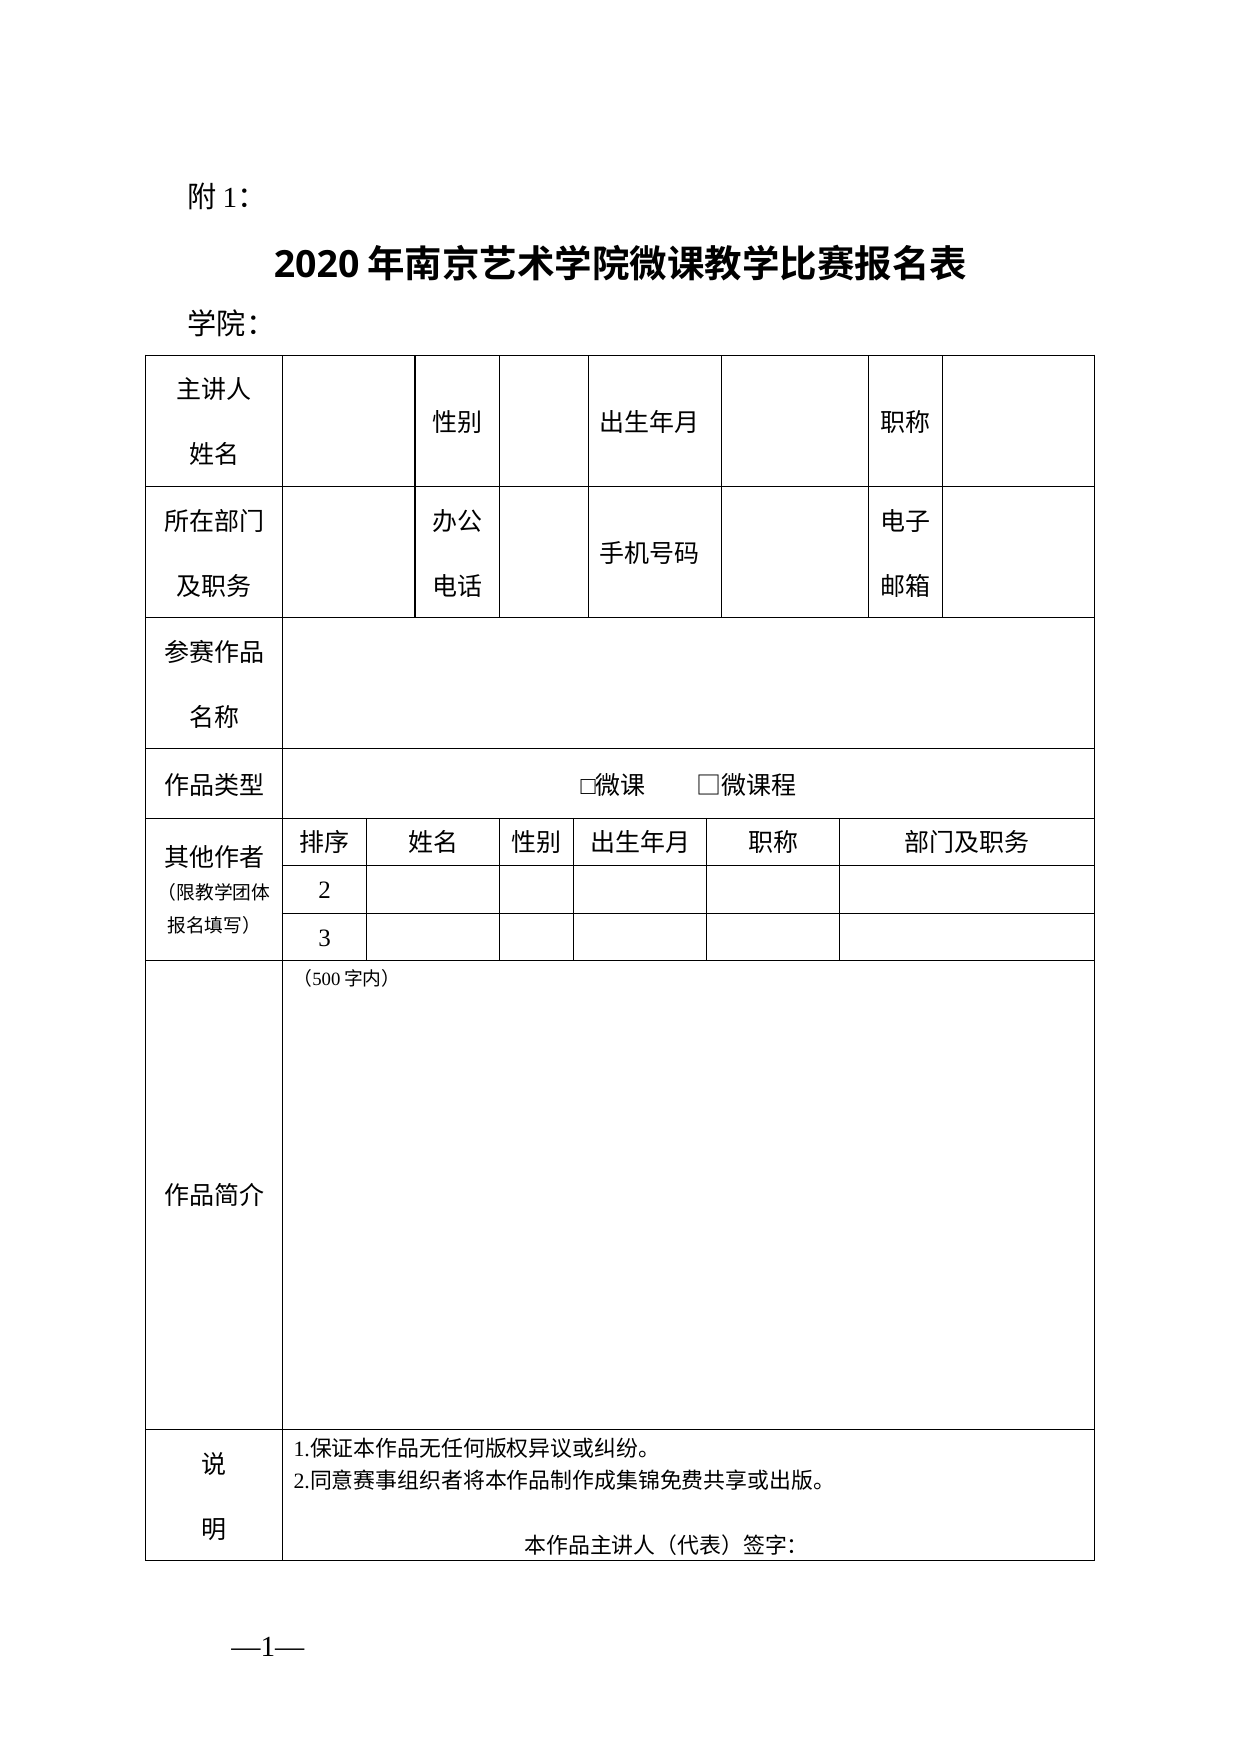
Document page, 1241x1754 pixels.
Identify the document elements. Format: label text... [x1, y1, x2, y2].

table_cell 电子邮箱 [869, 487, 942, 617]
table_cell [500, 866, 573, 912]
table_cell [574, 866, 706, 912]
table_cell 姓名 [367, 819, 499, 865]
text 附1： [187, 162, 1053, 227]
table_header 性别 [416, 356, 499, 486]
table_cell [283, 1430, 1094, 1560]
table_cell [707, 914, 839, 960]
table_cell [840, 866, 1094, 912]
table_cell [722, 487, 868, 617]
table_header 出生年月 [589, 356, 721, 486]
table_cell 作品简介 [146, 961, 282, 1429]
table_cell [283, 618, 1094, 748]
table_cell （500字内） [283, 961, 1094, 1429]
table_cell [707, 866, 839, 912]
table_header [722, 356, 868, 486]
table_cell □微课 □微课程 [283, 749, 1094, 818]
table_header 主讲人 姓名 [146, 356, 282, 486]
table_header [283, 356, 414, 486]
table_header 职称 [869, 356, 942, 486]
table_cell [500, 914, 573, 960]
table_cell 作品类型 [146, 749, 282, 818]
table_cell 所在部门及职务 [146, 487, 282, 617]
table_cell 办公电话 [416, 487, 499, 617]
text 学院： [187, 289, 1053, 354]
table_cell 2 [283, 866, 366, 912]
table_cell 说 明 [146, 1430, 282, 1560]
table_cell [283, 487, 414, 617]
table_cell 3 [283, 914, 366, 960]
table_cell [367, 866, 499, 912]
table_cell 参赛作品名称 [146, 618, 282, 748]
table_cell [367, 914, 499, 960]
table_cell [574, 914, 706, 960]
table_cell 手机号码 [589, 487, 721, 617]
table_cell 部门及职务 [840, 819, 1094, 865]
table_header [943, 356, 1094, 486]
table_header [500, 356, 588, 486]
table_cell [500, 487, 588, 617]
table_cell 性别 [500, 819, 573, 865]
text 2020年南京艺术学院微课教学比赛报名表 [187, 227, 1053, 289]
table_cell 出生年月 [574, 819, 706, 865]
table_cell 其他作者（限教学团体报名填写） [146, 819, 282, 960]
table_cell 排序 [283, 819, 366, 865]
table_cell [943, 487, 1094, 617]
table_cell [840, 914, 1094, 960]
table_cell 职称 [707, 819, 839, 865]
